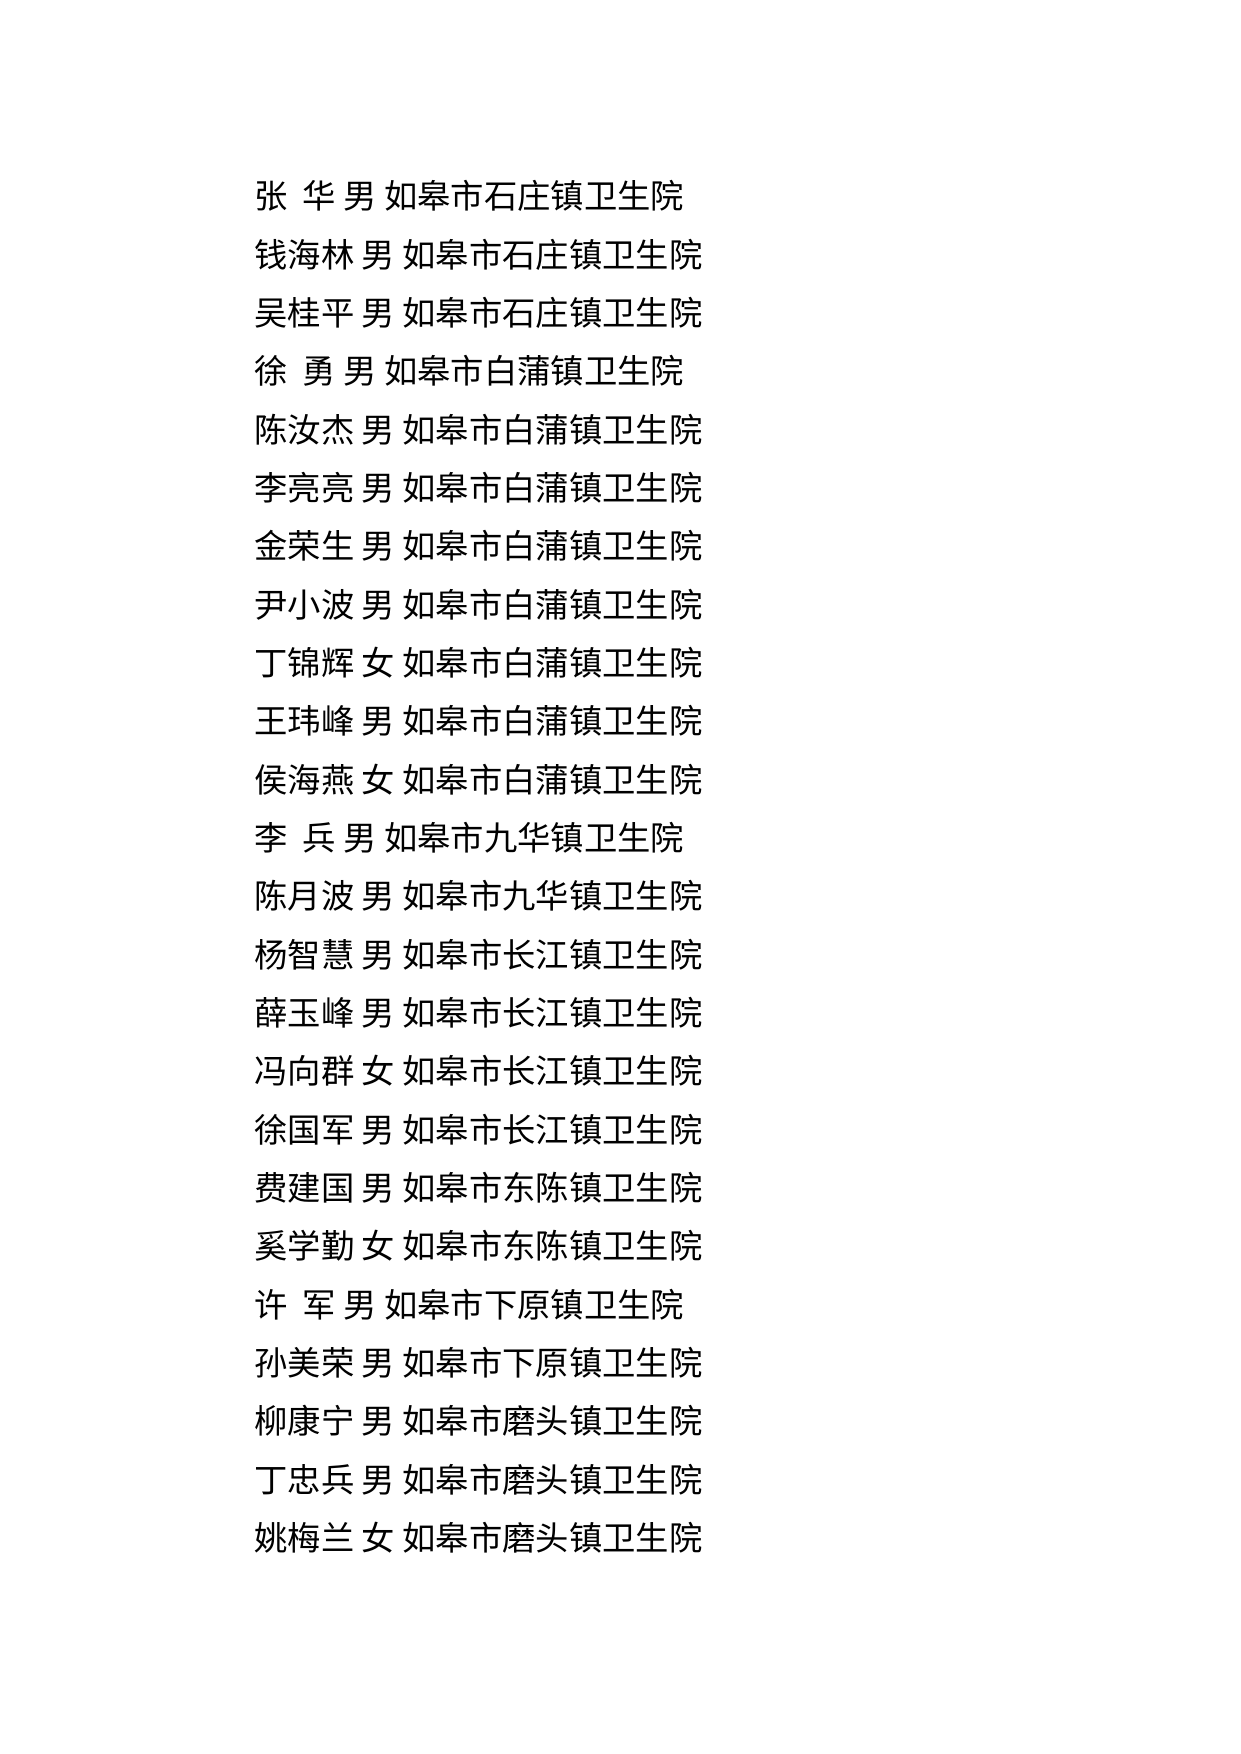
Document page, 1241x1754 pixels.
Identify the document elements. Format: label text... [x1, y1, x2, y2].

list 李 兵 男 如皋市九华镇卫生院 [187, 804, 1053, 862]
list 侯海燕 女 如皋市白蒲镇卫生院 [187, 745, 1053, 804]
list 冯向群 女 如皋市长江镇卫生院 [187, 1037, 1053, 1095]
list 柳康宁 男 如皋市磨头镇卫生院 [187, 1387, 1053, 1445]
list 许 军 男 如皋市下原镇卫生院 [187, 1270, 1053, 1329]
list 姚梅兰 女 如皋市磨头镇卫生院 [187, 1504, 1053, 1562]
list 丁忠兵 男 如皋市磨头镇卫生院 [187, 1445, 1053, 1504]
list 王玮峰 男 如皋市白蒲镇卫生院 [187, 687, 1053, 745]
list 薛玉峰 男 如皋市长江镇卫生院 [187, 979, 1053, 1037]
list 奚学勤 女 如皋市东陈镇卫生院 [187, 1212, 1053, 1270]
list 李亮亮 男 如皋市白蒲镇卫生院 [187, 454, 1053, 512]
list 金荣生 男 如皋市白蒲镇卫生院 [187, 512, 1053, 570]
list 费建国 男 如皋市东陈镇卫生院 [187, 1154, 1053, 1212]
list 丁锦辉 女 如皋市白蒲镇卫生院 [187, 629, 1053, 687]
list 徐国军 男 如皋市长江镇卫生院 [187, 1095, 1053, 1154]
list 徐 勇 男 如皋市白蒲镇卫生院 [187, 337, 1053, 395]
list 孙美荣 男 如皋市下原镇卫生院 [187, 1329, 1053, 1387]
list 吴桂平 男 如皋市石庄镇卫生院 [187, 279, 1053, 337]
list 陈汝杰 男 如皋市白蒲镇卫生院 [187, 395, 1053, 454]
list 陈月波 男 如皋市九华镇卫生院 [187, 862, 1053, 920]
list 尹小波 男 如皋市白蒲镇卫生院 [187, 570, 1053, 629]
list 杨智慧 男 如皋市长江镇卫生院 [187, 920, 1053, 979]
list 钱海林 男 如皋市石庄镇卫生院 [187, 220, 1053, 279]
list 张 华 男 如皋市石庄镇卫生院 [187, 162, 1053, 220]
